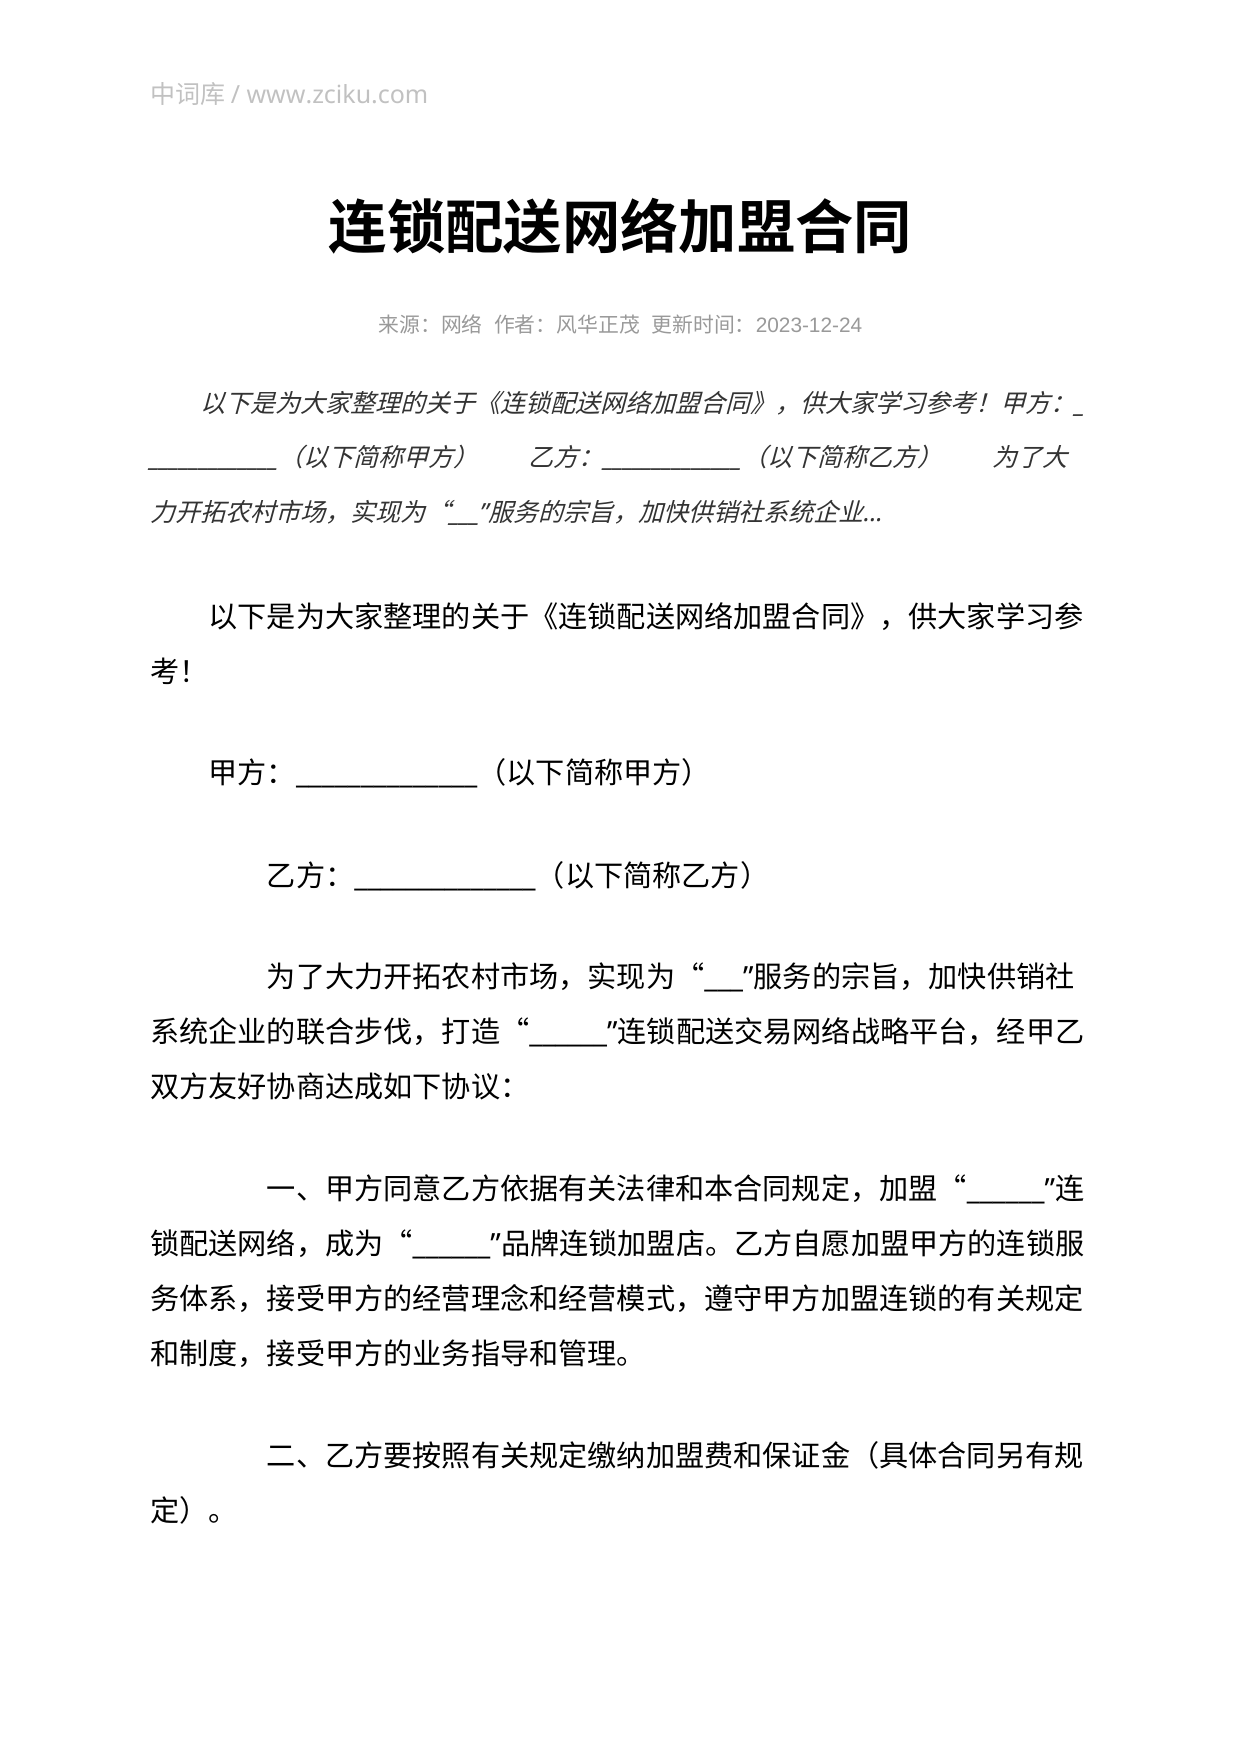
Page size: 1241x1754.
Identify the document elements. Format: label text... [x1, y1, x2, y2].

text 以下是为大家整理的关于《连锁配送网络加盟合同》，供大家学习参考！ [150, 593, 1090, 691]
text 为了大力开拓农村市场，实现为“___”服务的宗旨，加快供销社系统企业的联合步伐，打造“______”连锁配送交易网络战略平台，经甲乙双方友好协商达成如下协议： [150, 954, 1090, 1106]
subtitle 连锁配送网络加盟合同 [150, 181, 1090, 266]
text 乙方：______________（以下简称乙方） [150, 852, 1090, 894]
text 一、甲方同意乙方依据有关法律和本合同规定，加盟“______”连锁配送网络，成为“______”品牌连锁加盟店。乙方自愿加盟甲方的连锁服务体系，接受甲方的经营理念和经营模式，遵守甲方加盟连锁的有关规定和制度，接受甲方的业务指导和管理。 [150, 1166, 1090, 1373]
text 甲方：______________（以下简称甲方） [150, 750, 1090, 792]
text 来源：网络 作者：风华正茂 更新时间：2023-12-24 [150, 313, 1090, 337]
text 以下是为大家整理的关于《连锁配送网络加盟合同》，供大家学习参考！甲方：______________（以下简称甲方） 乙方：______________（以下简称乙方） 为了大力开拓农村市场，实现为“___”服务的宗旨，加快供销社系统企业... [150, 383, 1090, 528]
text 二、乙方要按照有关规定缴纳加盟费和保证金（具体合同另有规定）。 [150, 1432, 1090, 1530]
